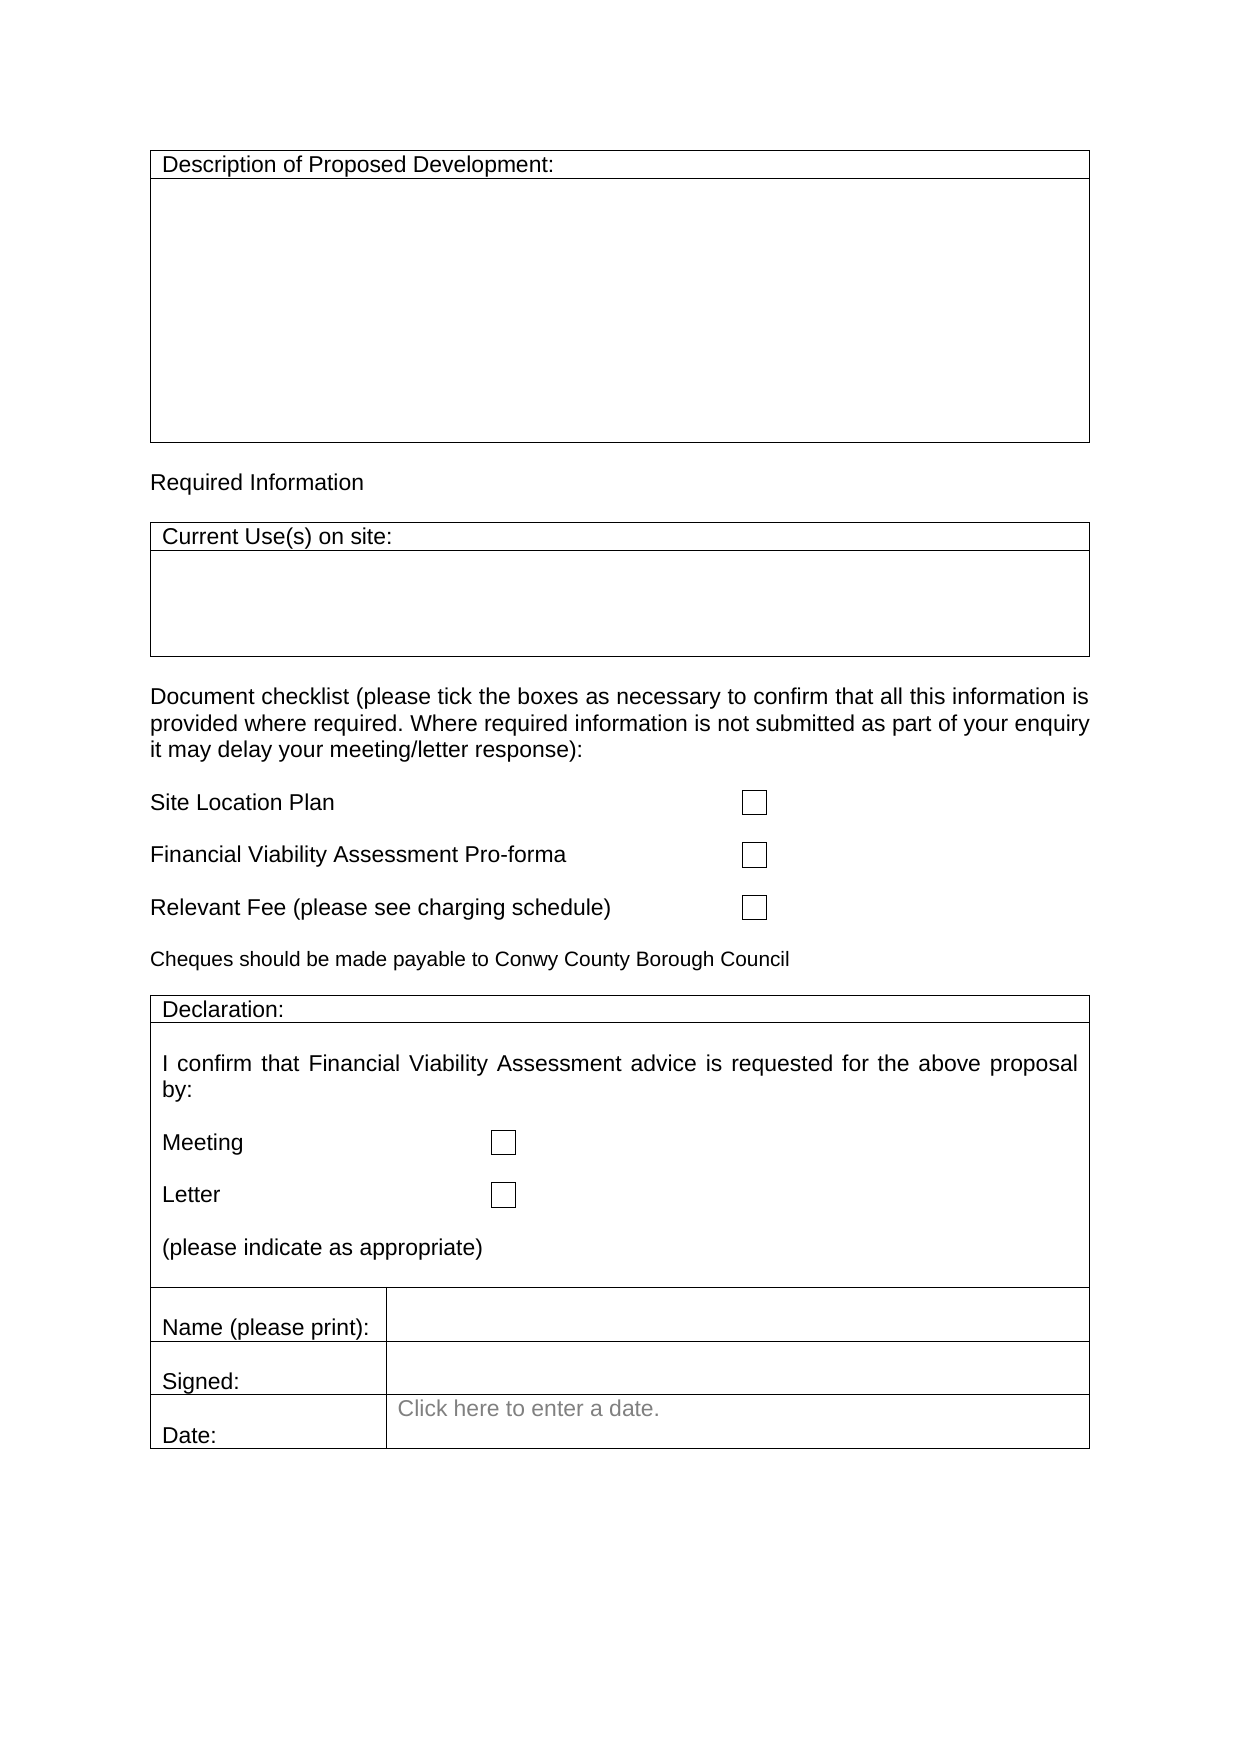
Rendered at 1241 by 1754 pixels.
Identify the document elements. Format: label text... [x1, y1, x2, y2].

table_cell [151, 179, 1089, 442]
text Required Information [150, 469, 1090, 496]
table_header Current Use(s) on site: [151, 523, 1089, 549]
text Document checklist (please tick the boxes as necessary to confirm that all this information is provided where required. Where required information is not submitted as part of your enquiry it may delay your meeting/letter response): [150, 683, 1090, 762]
text Financial Viability Assessment Pro-forma [150, 841, 1090, 868]
table_cell [387, 1342, 1089, 1394]
text Relevant Fee (please see charging schedule) [150, 894, 1090, 921]
table_cell Name (please print): [151, 1288, 386, 1341]
table_cell Date: [151, 1395, 386, 1448]
table_cell [387, 1288, 1089, 1341]
table_cell I confirm that Financial Viability Assessment advice is requested for the above proposal by: Meeting Letter (please indicate as appropriate) [151, 1023, 1089, 1287]
table_cell Signed: [151, 1342, 386, 1394]
table_header Description of Proposed Development: [151, 151, 1089, 177]
text Site Location Plan [150, 789, 1090, 815]
text Cheques should be made payable to Conwy County Borough Council [150, 947, 1090, 971]
table_cell [151, 551, 1089, 656]
table_header Declaration: [151, 996, 1089, 1022]
